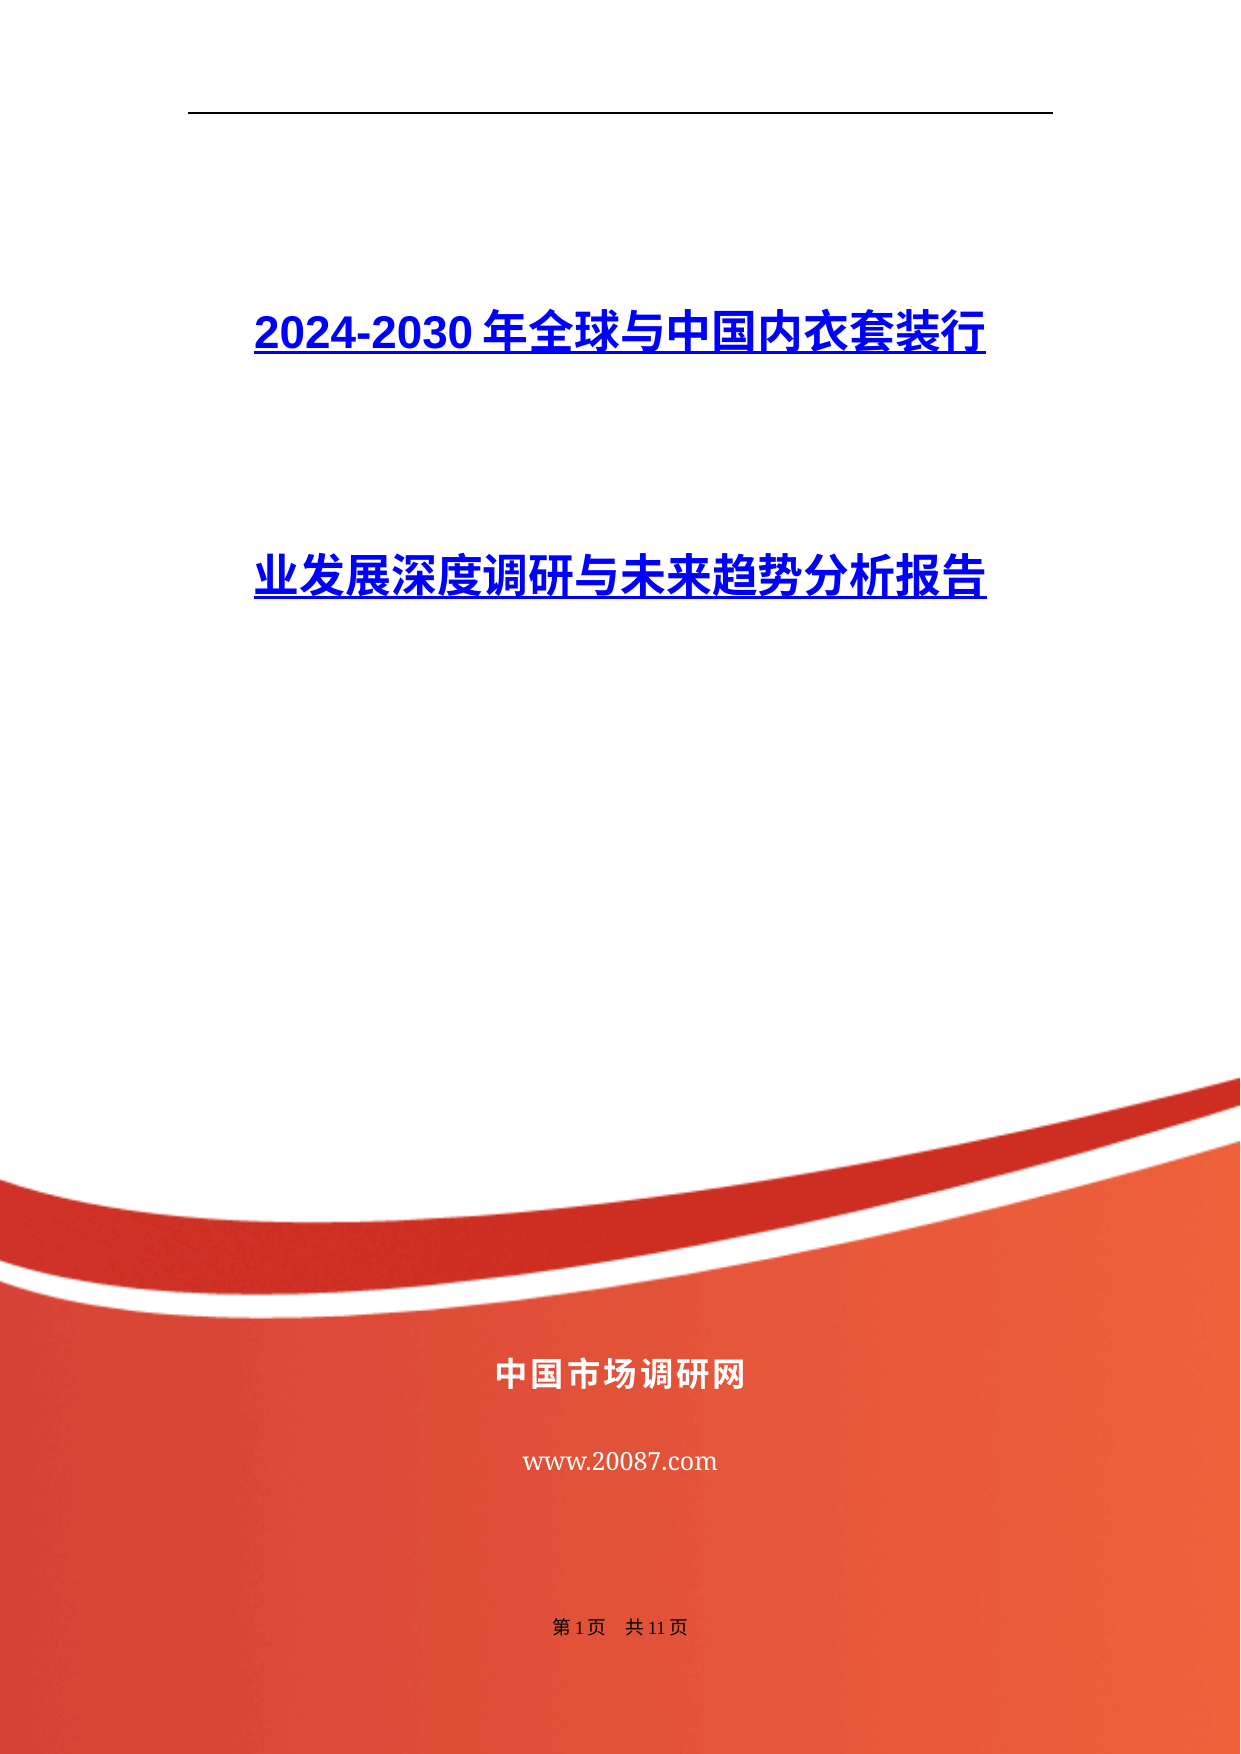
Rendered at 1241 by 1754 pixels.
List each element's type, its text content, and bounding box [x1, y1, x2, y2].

table_header 2024-2030年全球与中国内衣套装行业发展深度调研与未来趋势分析报告 [188, 207, 1053, 773]
picture [0, 1006, 1241, 1754]
subtitle 中国市场调研网 [187, 1339, 1053, 1404]
text www.20087.com [187, 1428, 1053, 1493]
